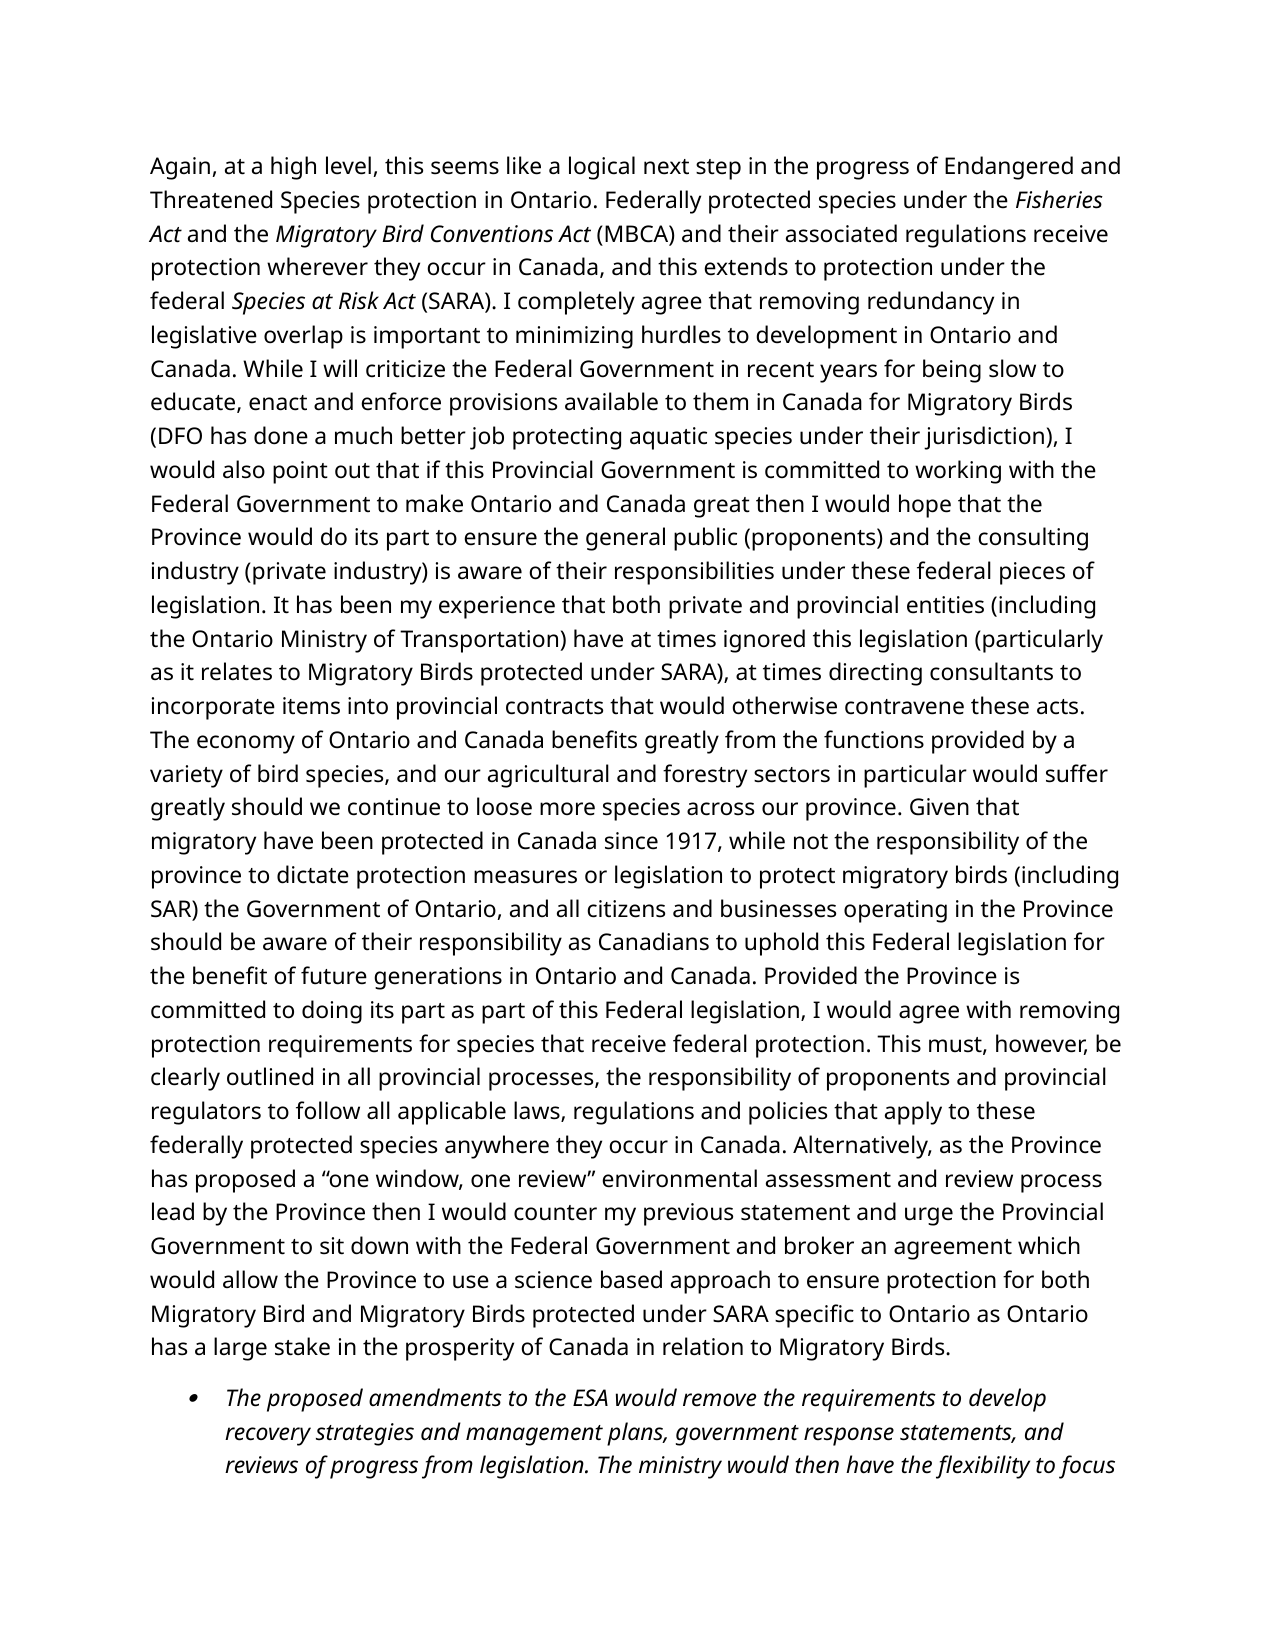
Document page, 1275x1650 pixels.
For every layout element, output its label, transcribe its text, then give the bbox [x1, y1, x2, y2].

text Again, at a high level, this seems like a logical next step in the progress of Endangered and Threatened Species protection in Ontario. Federally protected species under the Fisheries Act and the Migratory Bird Conventions Act (MBCA) and their associated regulations receive protection wherever they occur in Canada, and this extends to protection under the federal Species at Risk Act (SARA). I completely agree that removing redundancy in legislative overlap is important to minimizing hurdles to development in Ontario and Canada. While I will criticize the Federal Government in recent years for being slow to educate, enact and enforce provisions available to them in Canada for Migratory Birds (DFO has done a much better job protecting aquatic species under their jurisdiction), I would also point out that if this Provincial Government is committed to working with the Federal Government to make Ontario and Canada great then I would hope that the Province would do its part to ensure the general public (proponents) and the consulting industry (private industry) is aware of their responsibilities under these federal pieces of legislation. It has been my experience that both private and provincial entities (including the Ontario Ministry of Transportation) have at times ignored this legislation (particularly as it relates to Migratory Birds protected under SARA), at times directing consultants to incorporate items into provincial contracts that would otherwise contravene these acts. The economy of Ontario and Canada benefits greatly from the functions provided by a variety of bird species, and our agricultural and forestry sectors in particular would suffer greatly should we continue to loose more species across our province. Given that migratory have been protected in Canada since 1917, while not the responsibility of the province to dictate protection measures or legislation to protect migratory birds (including SAR) the Government of Ontario, and all citizens and businesses operating in the Province should be aware of their responsibility as Canadians to uphold this Federal legislation for the benefit of future generations in Ontario and Canada. Provided the Province is committed to doing its part as part of this Federal legislation, I would agree with removing protection requirements for species that receive federal protection. This must, however, be clearly outlined in all provincial processes, the responsibility of proponents and provincial regulators to follow all applicable laws, regulations and policies that apply to these federally protected species anywhere they occur in Canada. Alternatively, as the Province has proposed a “one window, one review” environmental assessment and review process lead by the Province then I would counter my previous statement and urge the Provincial Government to sit down with the Federal Government and broker an agreement which would allow the Province to use a science based approach to ensure protection for both Migratory Bird and Migratory Birds protected under SARA specific to Ontario as Ontario has a large stake in the prosperity of Canada in relation to Migratory Birds. [150, 150, 1125, 1362]
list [187, 1382, 1125, 1480]
